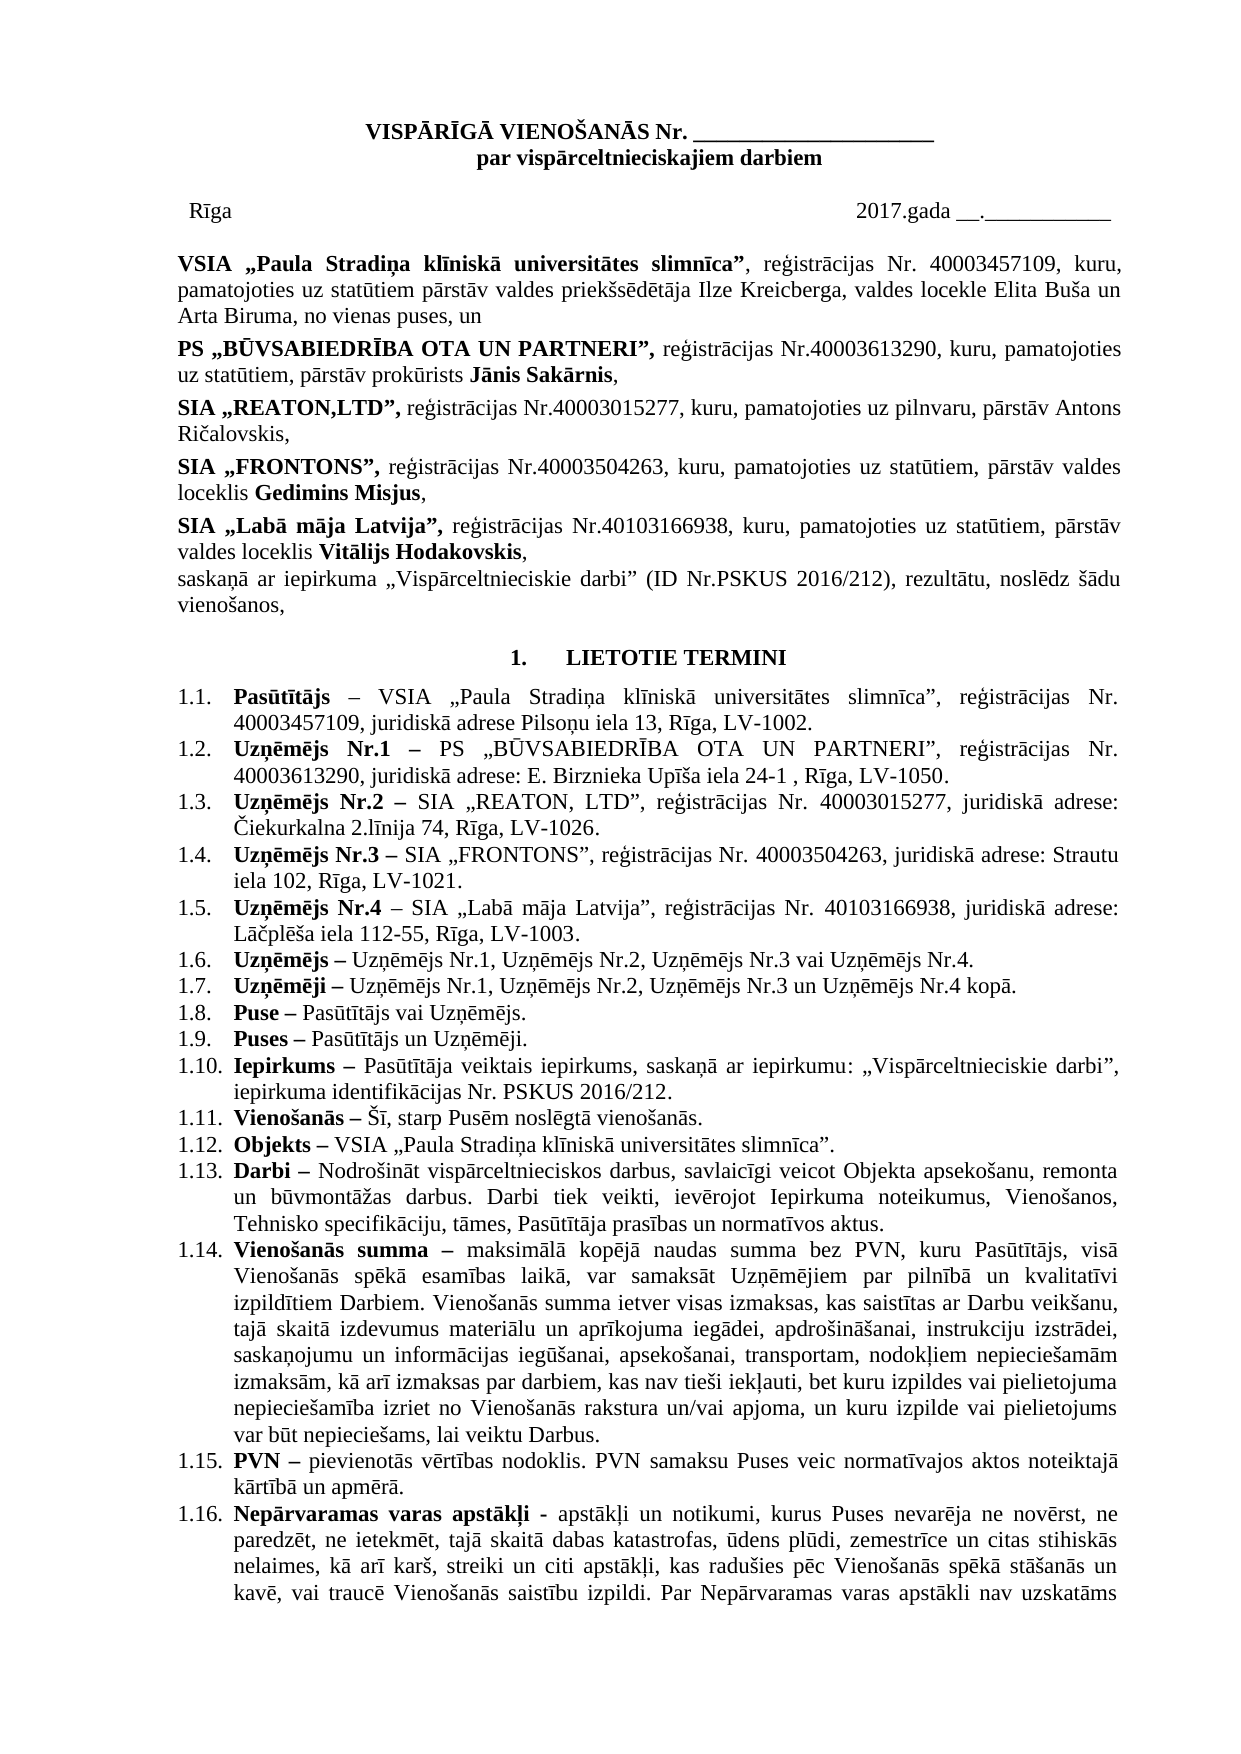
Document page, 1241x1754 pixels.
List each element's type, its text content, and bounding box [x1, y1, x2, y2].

list Puse – Pasūtītājs vai Uzņēmējs. [177, 999, 1119, 1025]
list Uzņēmējs Nr.1 – PS „BŪVSABIEDRĪBA OTA UN PARTNERI”, reģistrācijas Nr. 40003613290, juridiskā adrese: E. Birznieka Upīša iela 24-1 , Rīga, LV-1050. [177, 735, 1119, 788]
text SIA „FRONTONS”, reģistrācijas Nr.40003504263, kuru, pamatojoties uz statūtiem, pārstāv valdes loceklis Gedimins Misjus, [177, 453, 1122, 506]
text VISPĀRĪGĀ VIENOŠANĀS Nr. _____________________ [177, 118, 1122, 144]
text SIA „Labā māja Latvija”, reģistrācijas Nr.40103166938, kuru, pamatojoties uz statūtiem, pārstāv valdes loceklis Vitālijs Hodakovskis, [177, 512, 1122, 565]
list Uzņēmējs Nr.2 – SIA „REATON, LTD”, reģistrācijas Nr. 40003015277, juridiskā adrese: Čiekurkalna 2.līnija 74, Rīga, LV-1026. [177, 788, 1119, 841]
list Vienošanās – Šī, starp Pusēm noslēgtā vienošanās. [177, 1104, 1119, 1131]
text PS „BŪVSABIEDRĪBA OTA UN PARTNERI”, reģistrācijas Nr.40003613290, kuru, pamatojoties uz statūtiem, pārstāv prokūrists Jānis Sakārnis, [177, 335, 1122, 388]
list PVN – pievienotās vērtības nodoklis. PVN samaksu Puses veic normatīvajos aktos noteiktajā kārtībā un apmērā. [177, 1447, 1119, 1500]
text SIA „REATON,LTD”, reģistrācijas Nr.40003015277, kuru, pamatojoties uz pilnvaru, pārstāv Antons Ričalovskis, [177, 394, 1122, 447]
list Darbi – Nodrošināt vispārceltnieciskos darbus, savlaicīgi veicot Objekta apsekošanu, remonta un būvmontāžas darbus. Darbi tiek veikti, ievērojot Iepirkuma noteikumus, Vienošanos, Tehnisko specifikāciju, tāmes, Pasūtītāja prasības un normatīvos aktus. [177, 1157, 1119, 1236]
text par vispārceltnieciskajiem darbiem [177, 144, 1122, 171]
list Uzņēmēji – Uzņēmējs Nr.1, Uzņēmējs Nr.2, Uzņēmējs Nr.3 un Uzņēmējs Nr.4 kopā. [177, 973, 1119, 999]
list Uzņēmējs Nr.3 – SIA „FRONTONS”, reģistrācijas Nr. 40003504263, juridiskā adrese: Strautu iela 102, Rīga, LV-1021. [177, 841, 1119, 893]
list Objekts – VSIA „Paula Stradiņa klīniskā universitātes slimnīca”. [177, 1131, 1119, 1157]
list LIETOTIE TERMINI [177, 644, 1119, 670]
list Iepirkums – Pasūtītāja veiktais iepirkums, saskaņā ar iepirkumu: „Vispārceltnieciskie darbi”, iepirkuma identifikācijas Nr. PSKUS 2016/212. [177, 1052, 1119, 1104]
table_header Rīga [177, 197, 644, 223]
list Uzņēmējs – Uzņēmējs Nr.1, Uzņēmējs Nr.2, Uzņēmējs Nr.3 vai Uzņēmējs Nr.4. [177, 946, 1119, 973]
list Puses – Pasūtītājs un Uzņēmēji. [177, 1025, 1119, 1052]
list Uzņēmējs Nr.4 – SIA „Labā māja Latvija”, reģistrācijas Nr. 40103166938, juridiskā adrese: Lāčplēša iela 112-55, Rīga, LV-1003. [177, 893, 1119, 946]
list Vienošanās summa – maksimālā kopējā naudas summa bez PVN, kuru Pasūtītājs, visā Vienošanās spēkā esamības laikā, var samaksāt Uzņēmējiem par pilnībā un kvalitatīvi izpildītiem Darbiem. Vienošanās summa ietver visas izmaksas, kas saistītas ar Darbu veikšanu, tajā skaitā izdevumus materiālu un aprīkojuma iegādei, apdrošināšanai, instrukciju izstrādei, saskaņojumu un informācijas iegūšanai, apsekošanai, transportam, nodokļiem nepieciešamām izmaksām, kā arī izmaksas par darbiem, kas nav tieši iekļauti, bet kuru izpildes vai pielietojuma nepieciešamība izriet no Vienošanās rakstura un/vai apjoma, un kuru izpilde vai pielietojums var būt nepieciešams, lai veiktu Darbus. [177, 1236, 1119, 1447]
text saskaņā ar iepirkuma „Vispārceltnieciskie darbi” (ID Nr.PSKUS 2016/212), rezultātu, noslēdz šādu vienošanos, [177, 565, 1122, 617]
text VSIA „Paula Stradiņa klīniskā universitātes slimnīca”, reģistrācijas Nr. 40003457109, kuru, pamatojoties uz statūtiem pārstāv valdes priekšsēdētāja Ilze Kreicberga, valdes locekle Elita Buša un Arta Biruma, no vienas puses, un [177, 250, 1122, 329]
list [177, 1500, 1119, 1605]
list Pasūtītājs – VSIA „Paula Stradiņa klīniskā universitātes slimnīca”, reģistrācijas Nr. 40003457109, juridiskā adrese Pilsoņu iela 13, Rīga, LV-1002. [177, 683, 1119, 735]
table_header 2017.gada __.___________ [644, 197, 1122, 223]
